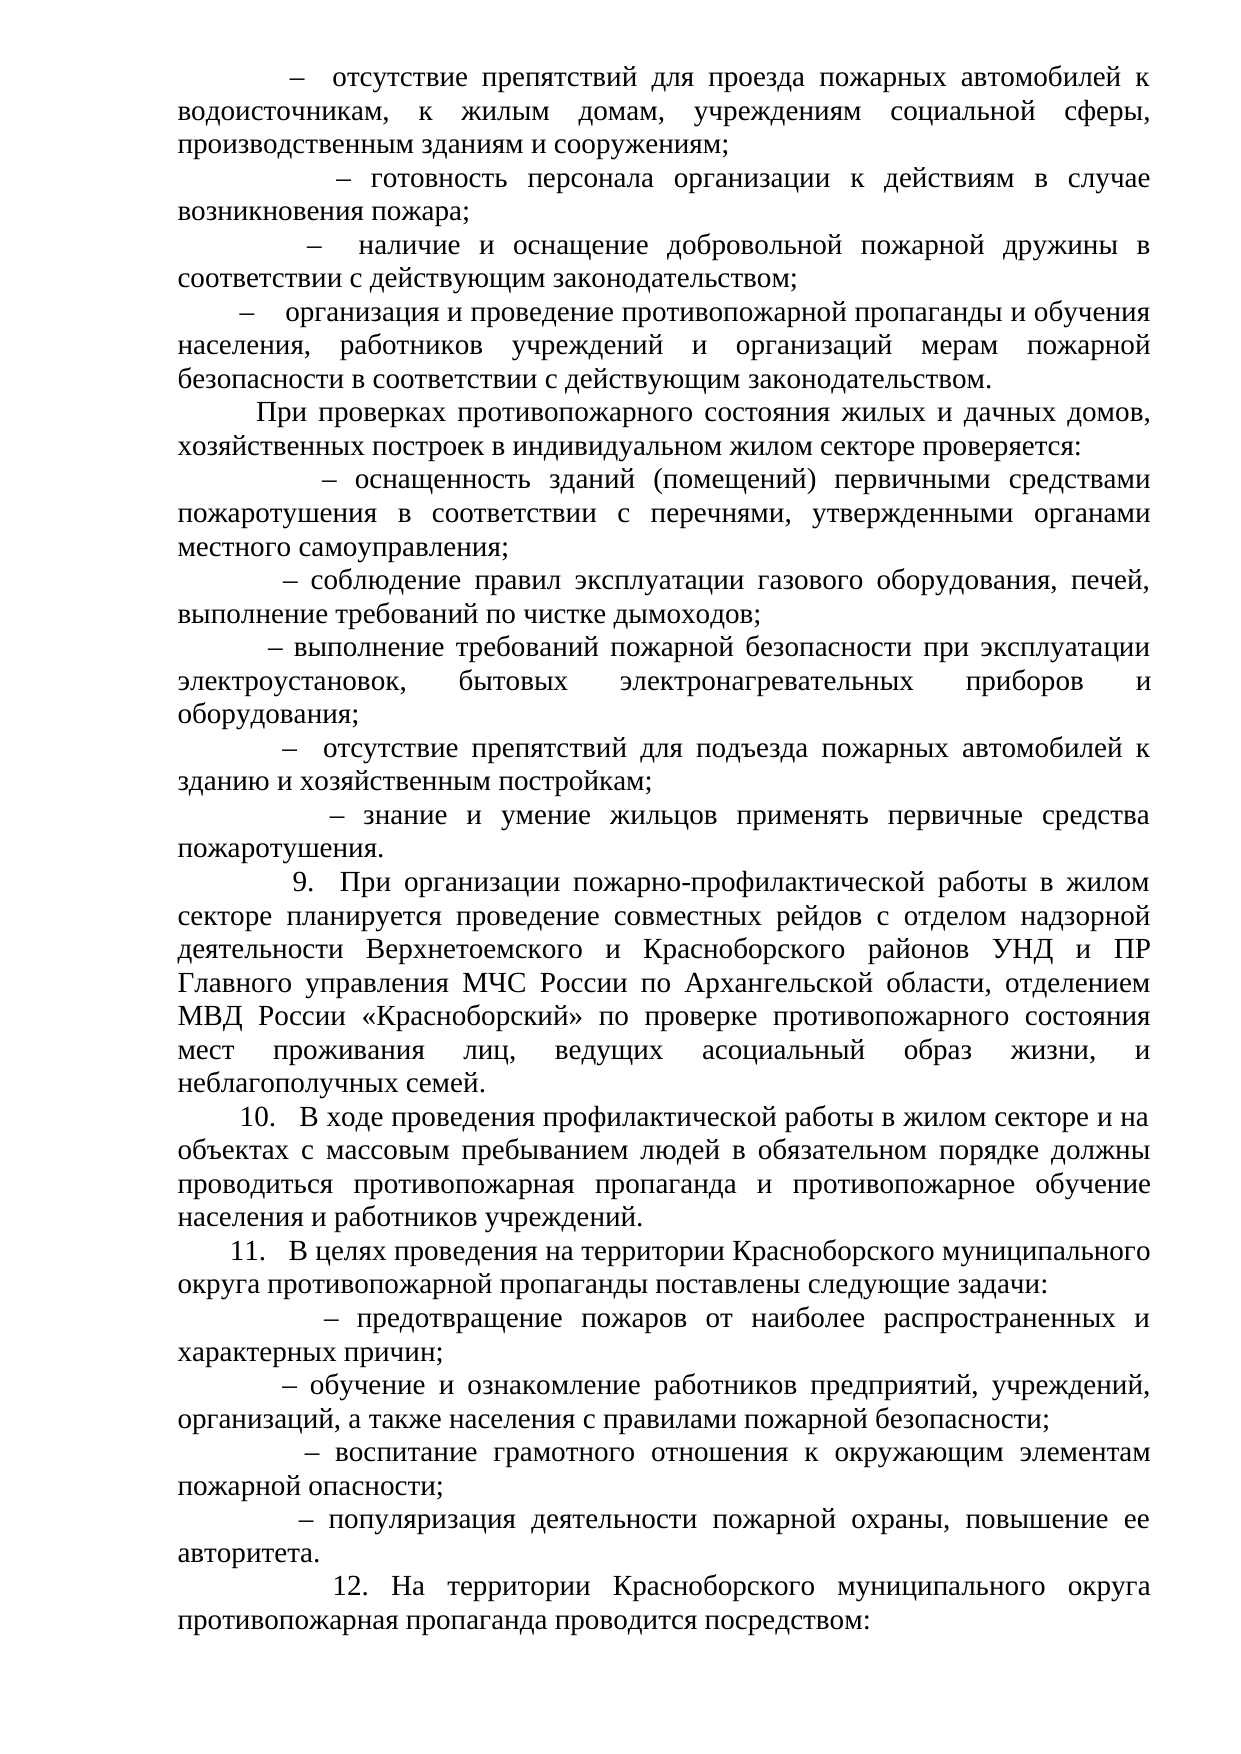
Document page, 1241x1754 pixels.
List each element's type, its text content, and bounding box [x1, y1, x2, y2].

text – наличие и оснащение добровольной пожарной дружины в соответствии с действующим законодательством; [177, 227, 1152, 294]
text – знание и умение жильцов применять первичные средства пожаротушения. [177, 797, 1152, 864]
text – организация и проведение противопожарной пропаганды и обучения населения, работников учреждений и организаций мерам пожарной безопасности в соответствии с действующим законодательством. [177, 294, 1152, 394]
text – оснащенность зданий (помещений) первичными средствами пожаротушения в соответствии с перечнями, утвержденными органами местного самоуправления; [177, 462, 1152, 562]
text – соблюдение правил эксплуатации газового оборудования, печей, выполнение требований по чистке дымоходов; [177, 562, 1152, 629]
text – отсутствие препятствий для проезда пожарных автомобилей к водоисточникам, к жилым домам, учреждениям социальной сферы, производственным зданиям и сооружениям; [177, 59, 1152, 160]
text 10. В ходе проведения профилактической работы в жилом секторе и на объектах с массовым пребыванием людей в обязательном порядке должны проводиться противопожарная пропаганда и противопожарное обучение населения и работников учреждений. [177, 1099, 1152, 1233]
text – обучение и ознакомление работников предприятий, учреждений, организаций, а также населения с правилами пожарной безопасности; [177, 1367, 1152, 1434]
text – готовность персонала организации к действиям в случае возникновения пожара; [177, 160, 1152, 227]
text – отсутствие препятствий для подъезда пожарных автомобилей к зданию и хозяйственным постройкам; [177, 730, 1152, 797]
text 12. На территории Красноборского муниципального округа противопожарная пропаганда проводится посредством: [177, 1568, 1152, 1636]
text 9. При организации пожарно-профилактической работы в жилом секторе планируется проведение совместных рейдов с отделом надзорной деятельности Верхнетоемского и Красноборского районов УНД и ПР Главного управления МЧС России по Архангельской области, отделением МВД России «Красноборский» по проверке противопожарного состояния мест проживания лиц, ведущих асоциальный образ жизни, и неблагополучных семей. [177, 864, 1152, 1099]
text При проверках противопожарного состояния жилых и дачных домов, хозяйственных построек в индивидуальном жилом секторе проверяется: [177, 394, 1152, 462]
text – воспитание грамотного отношения к окружающим элементам пожарной опасности; [177, 1434, 1152, 1501]
text – выполнение требований пожарной безопасности при эксплуатации электроустановок, бытовых электронагревательных приборов и оборудования; [177, 629, 1152, 730]
text 11. В целях проведения на территории Красноборского муниципального округа противопожарной пропаганды поставлены следующие задачи: [177, 1233, 1152, 1300]
text – популяризация деятельности пожарной охраны, повышение ее авторитета. [177, 1501, 1152, 1568]
text – предотвращение пожаров от наиболее распространенных и характерных причин; [177, 1300, 1152, 1367]
